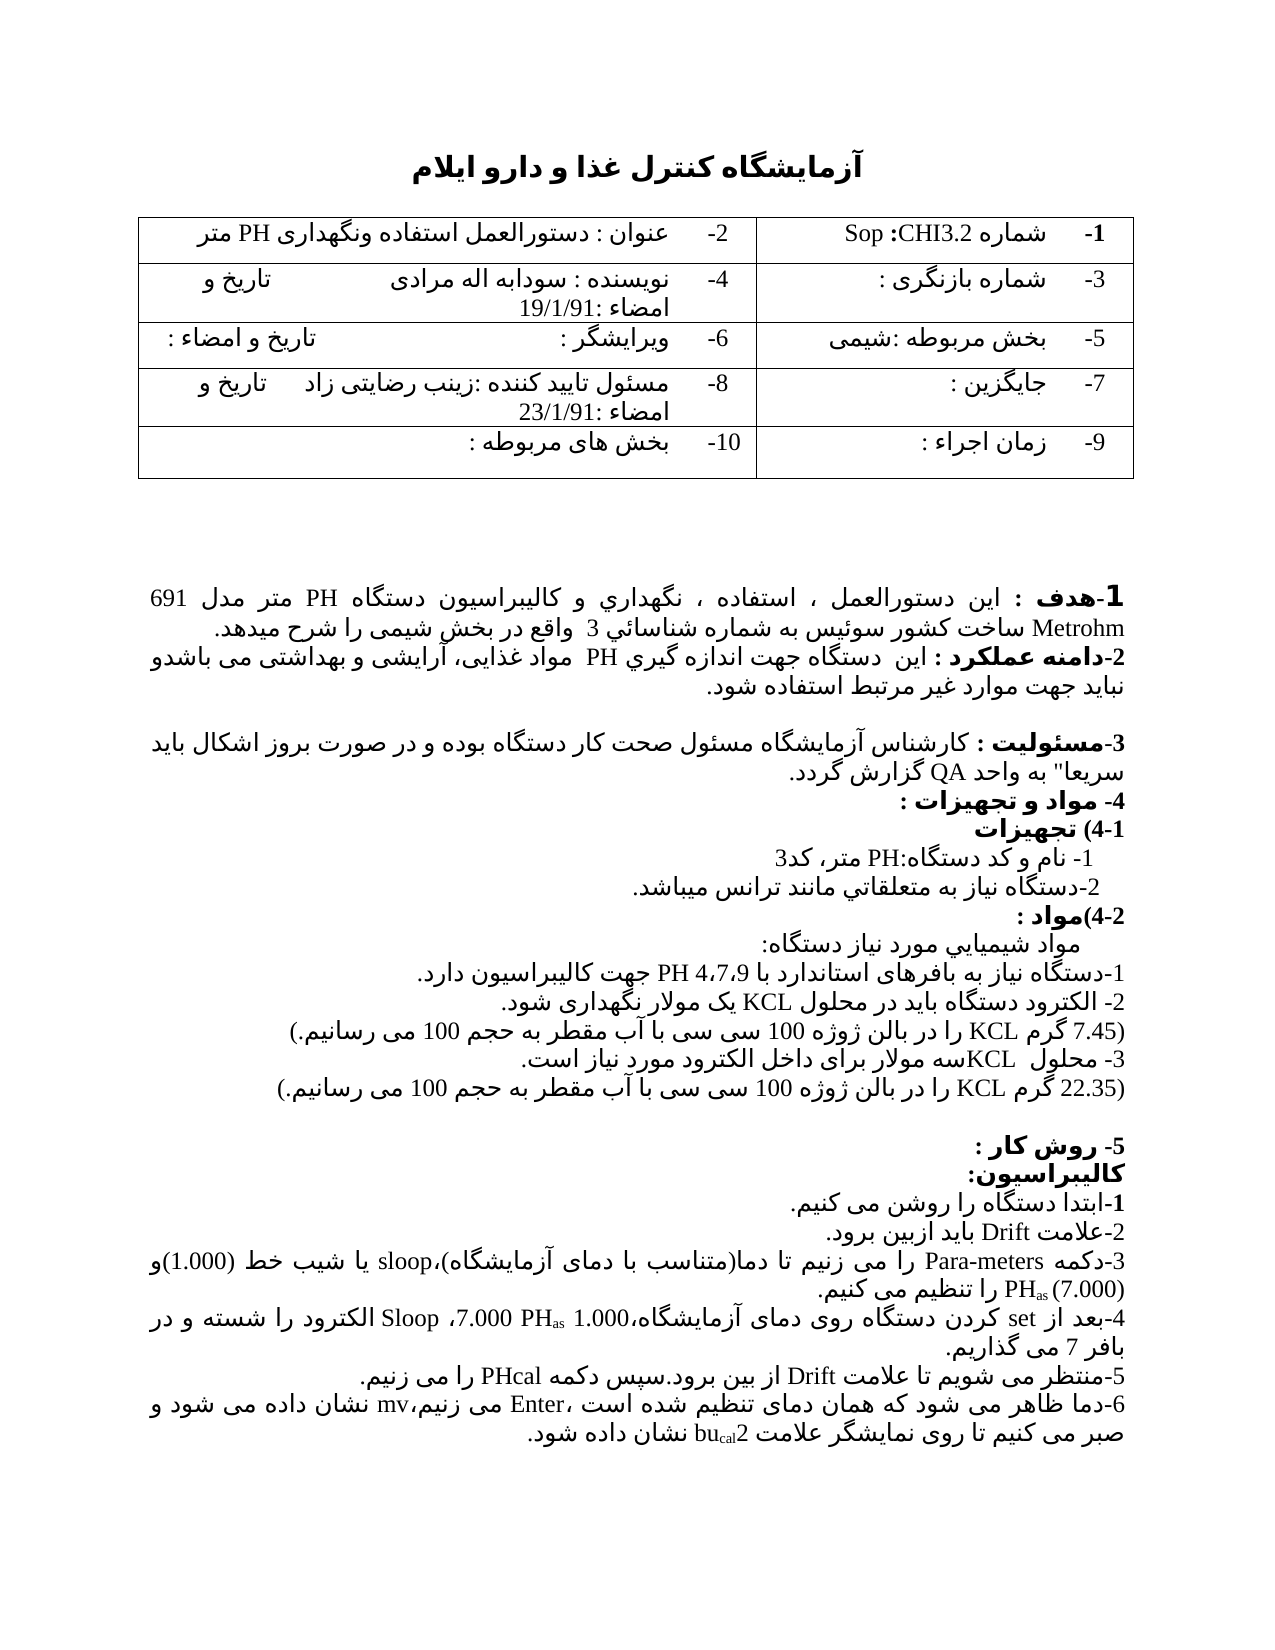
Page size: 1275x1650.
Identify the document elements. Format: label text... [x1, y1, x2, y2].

text 1-هدف : اين دستورالعمل ، استفاده ، نگهداري و كاليبراسيون دستگاه PH متر مدل 691 Metrohm ساخت كشور سوئیس به شماره شناسائي 3 واقع در بخش شیمی را شرح ميدهد. [150, 579, 1125, 642]
table_cell مسئول تایید کننده :زینب رضایتی زاد تاریخ و امضاء :23/1/91 [139, 369, 756, 426]
text 4- مواد و تجهيزات : [150, 786, 1125, 814]
table_header عنوان : دستورالعمل استفاده ونگهداری PH متر [139, 218, 756, 263]
text 3-دکمه Para-meters را می زنیم تا دما(متناسب با دمای آزمایشگاه)،sloop یا شیب خط (1.000)و PHas (7.000) را تنظیم می کنیم. [150, 1246, 1125, 1303]
text 6-دما ظاهر می شود که همان دمای تنظیم شده است ،Enter می زنیم،mv نشان داده می شود و صبر می کنیم تا روی نمایشگر علامت bucal2 نشان داده شود. [150, 1389, 1125, 1447]
text 5-منتظر می شویم تا علامت Drift از بین برود.سپس دکمه PHcal را می زنیم. [150, 1361, 1125, 1389]
text 5- روش كار : [150, 1131, 1125, 1159]
text (22.35 گرم KCL را در بالن ژوژه 100 سی سی با آب مقطر به حجم 100 می رسانیم.) [150, 1073, 1125, 1102]
text کالیبراسیون: [150, 1159, 1125, 1188]
table_cell ویرایشگر : تاریخ و امضاء : [139, 323, 756, 367]
text 1- نام و كد دستگاه:PH متر، کد3 [150, 843, 1125, 872]
table_cell بخش مربوطه :شیمی [757, 323, 1133, 367]
text آزمایشگاه کنترل غذا و دارو ایلام [150, 150, 1125, 183]
text 4-1) تجهيزات [150, 814, 1125, 843]
text 1-ابتدا دستگاه را روشن می کنیم. [150, 1188, 1125, 1217]
text 4-2)مواد : [150, 901, 1125, 929]
text مواد شيميايي مورد نياز دستگاه: [150, 929, 1125, 958]
text (7.45 گرم KCL را در بالن ژوژه 100 سی سی با آب مقطر به حجم 100 می رسانیم.) [150, 1016, 1125, 1044]
table_header شماره Sop :CHI3.2 [757, 218, 1133, 263]
text 3- محلول KCLسه مولار برای داخل الکترود مورد نیاز است. [150, 1044, 1125, 1073]
table_cell جایگزین : [757, 369, 1133, 426]
text 4-بعد از set کردن دستگاه روی دمای آزمایشگاه،1.000 Sloop ،7.000 PHas الکترود را شسته و در بافر 7 می گذاریم. [150, 1303, 1125, 1361]
text 2- الکترود دستگاه باید در محلول KCL یک مولار نگهداری شود. [150, 987, 1125, 1016]
text 1-دستگاه نیاز به بافرهای استاندارد با PH 4،7،9 جهت کالیبراسیون دارد. [150, 958, 1125, 987]
table_cell شماره بازنگری : [757, 264, 1133, 322]
text 2-دستگاه نياز به متعلقاتي مانند ترانس ميباشد. [150, 872, 1125, 901]
text 2-علامت Drift باید ازبین برود. [150, 1217, 1125, 1246]
text 2-دامنه عملكرد : اين دستگاه جهت اندازه گيري PH مواد غذایی، آرایشی و بهداشتی می باشدو نبايد جهت موارد غير مرتبط استفاده شود. [150, 642, 1125, 699]
table_cell بخش های مربوطه : [139, 427, 756, 478]
table_cell زمان اجراء : [757, 427, 1133, 478]
text 3-مسئوليت : كارشناس آزمايشگاه مسئول صحت كار دستگاه بوده و در صورت بروز اشكال بايد سريعا" به واحد QA گزارش گردد. [150, 728, 1125, 786]
table_cell نویسنده : سودابه اله مرادی تاریخ و امضاء :19/1/91 [139, 264, 756, 322]
